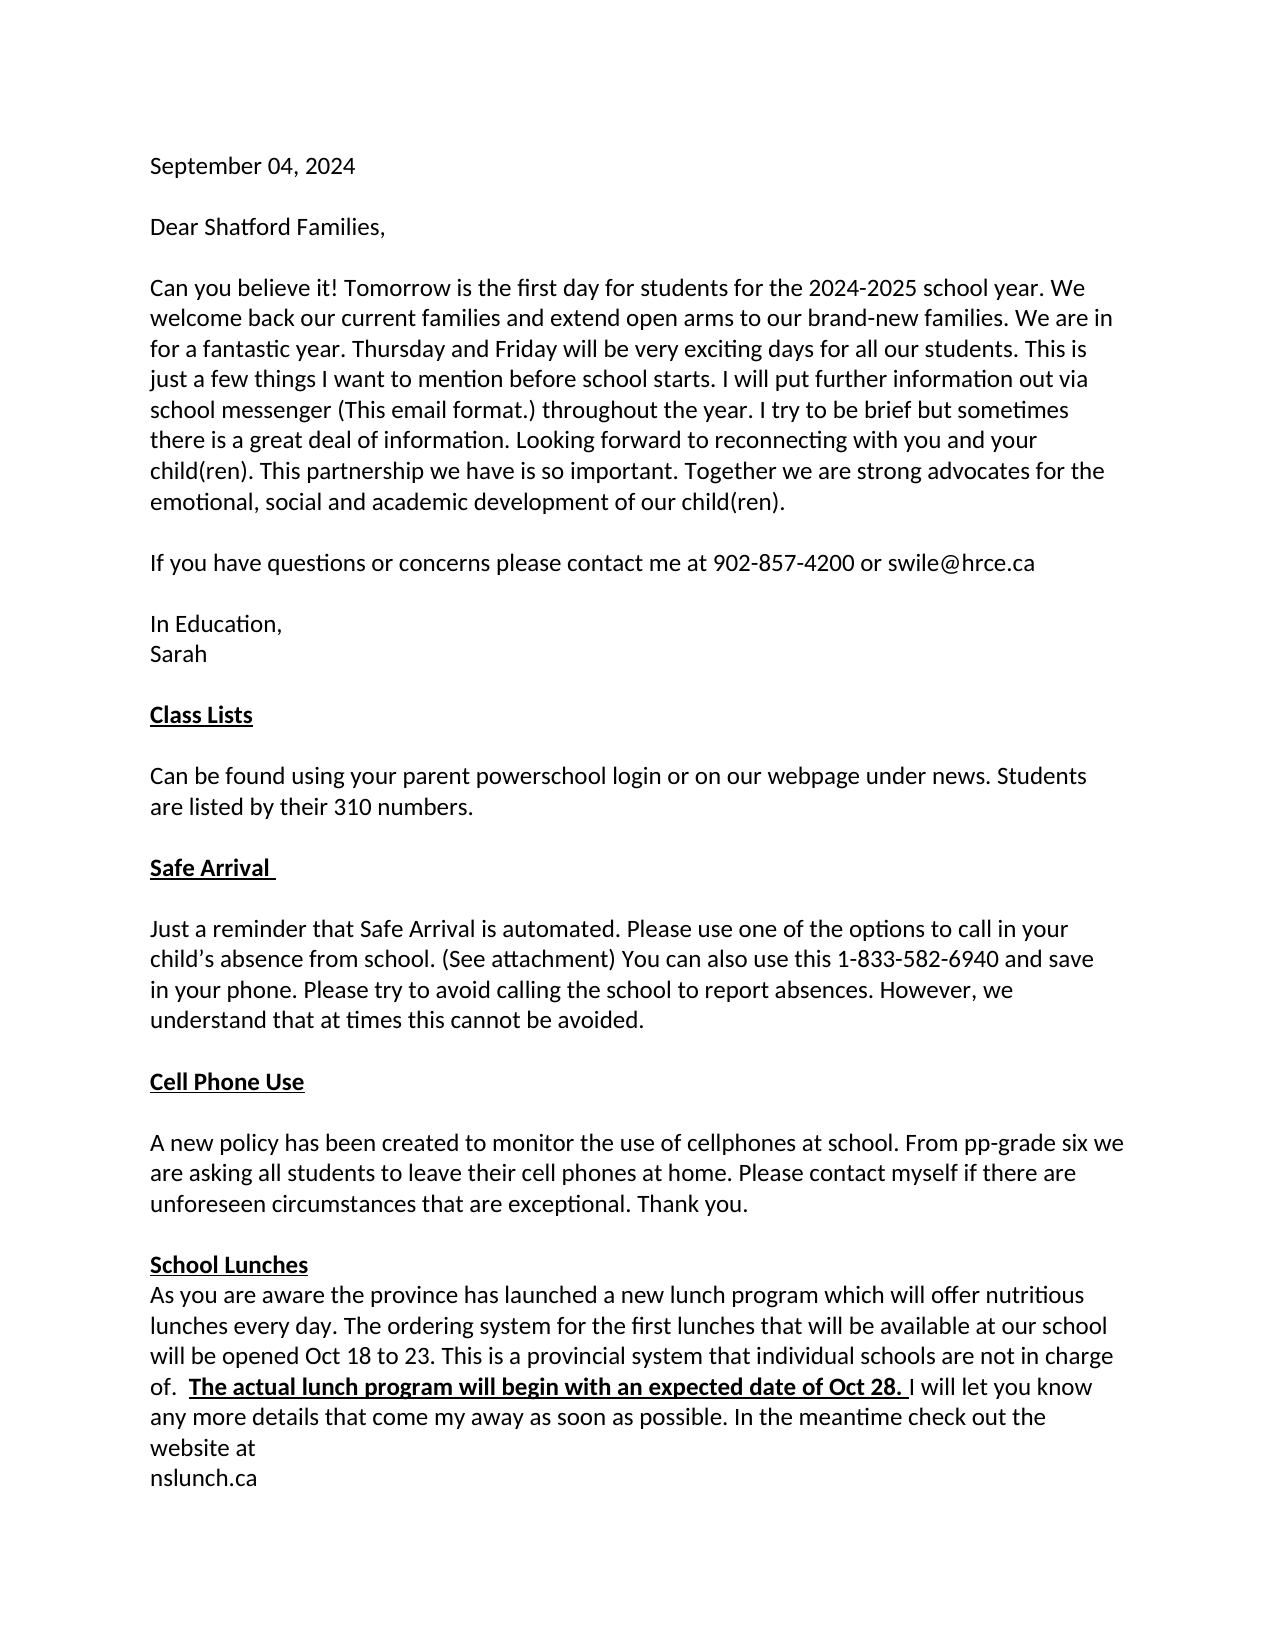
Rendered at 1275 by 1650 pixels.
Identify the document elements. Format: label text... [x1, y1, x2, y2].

text Safe Arrival [150, 852, 1125, 882]
text Sarah [150, 638, 1125, 669]
text A new policy has been created to monitor the use of cellphones at school. From pp-grade six we are asking all students to leave their cell phones at home. Please contact myself if there are unforeseen circumstances that are exceptional. Thank you. [150, 1127, 1125, 1218]
text Class Lists [150, 699, 1125, 730]
text As you are aware the province has launched a new lunch program which will offer nutritious lunches every day. The ordering system for the first lunches that will be available at our school will be opened Oct 18 to 23. This is a provincial system that individual schools are not in charge of. The actual lunch program will begin with an expected date of Oct 28. I will let you know any more details that come my away as soon as possible. In the meantime check out the website at [150, 1279, 1125, 1462]
text Cell Phone Use [150, 1066, 1125, 1096]
text Can be found using your parent powerschool login or on our webpage under news. Students are listed by their 310 numbers. [150, 760, 1125, 821]
text Can you believe it! Tomorrow is the first day for students for the 2024-2025 school year. We welcome back our current families and extend open arms to our brand-new families. We are in for a fantastic year. Thursday and Friday will be very exciting days for all our students. This is just a few things I want to mention before school starts. I will put further information out via school messenger (This email format.) throughout the year. I try to be brief but sometimes there is a great deal of information. Looking forward to reconnecting with you and your child(ren). This partnership we have is so important. Together we are strong advocates for the emotional, social and academic development of our child(ren). [150, 272, 1125, 516]
text September 04, 2024 [150, 150, 1125, 181]
text nslunch.ca [150, 1462, 1125, 1493]
text In Education, [150, 608, 1125, 638]
text If you have questions or concerns please contact me at 902-857-4200 or swile@hrce.ca [150, 547, 1125, 577]
text Dear Shatford Families, [150, 211, 1125, 242]
text School Lunches [150, 1249, 1125, 1279]
text Just a reminder that Safe Arrival is automated. Please use one of the options to call in your child’s absence from school. (See attachment) You can also use this 1-833-582-6940 and save in your phone. Please try to avoid calling the school to report absences. However, we understand that at times this cannot be avoided. [150, 913, 1125, 1035]
